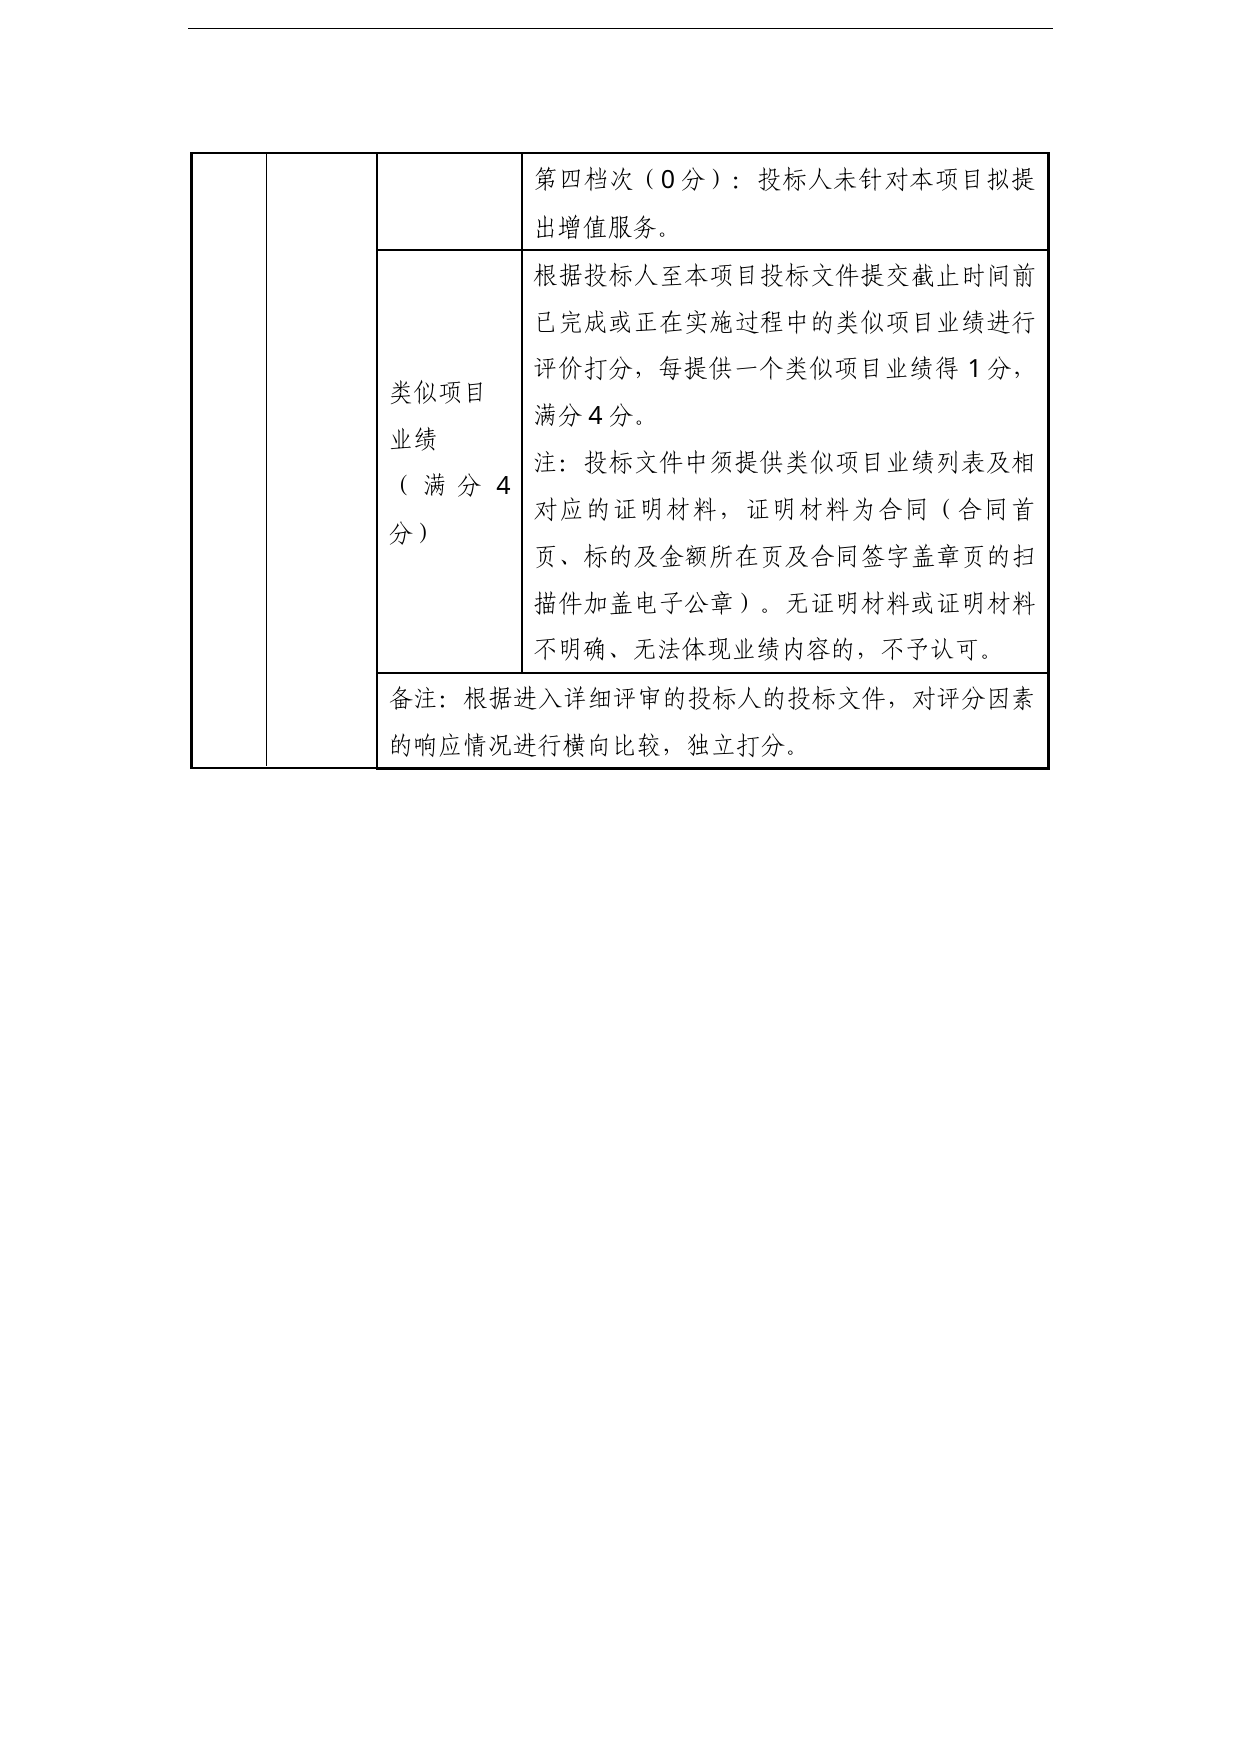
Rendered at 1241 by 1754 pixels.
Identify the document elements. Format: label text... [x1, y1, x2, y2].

table_cell 根据投标人至本项目投标文件提交截止时间前已完成或正在实施过程中的类似项目业绩进行评价打分，每提供一个类似项目业绩得 1分，满分 4 分。 注：投标文件中须提供类似项目业绩列表及相对应的证明材料，证明材料为合同（合同首页、标的及金额所在页及合同签字盖章页的扫描件加盖电子公章）。无证明材料或证明材料不明确、无法体现业绩内容的，不予认可。 [523, 251, 1047, 672]
table_cell 类似项目 业绩 （满分4分） [378, 251, 521, 672]
table_cell 备注：根据进入详细评审的投标人的投标文件，对评分因素的响应情况进行横向比较，独立打分。 [378, 674, 1047, 767]
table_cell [523, 154, 1047, 249]
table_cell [378, 154, 521, 249]
